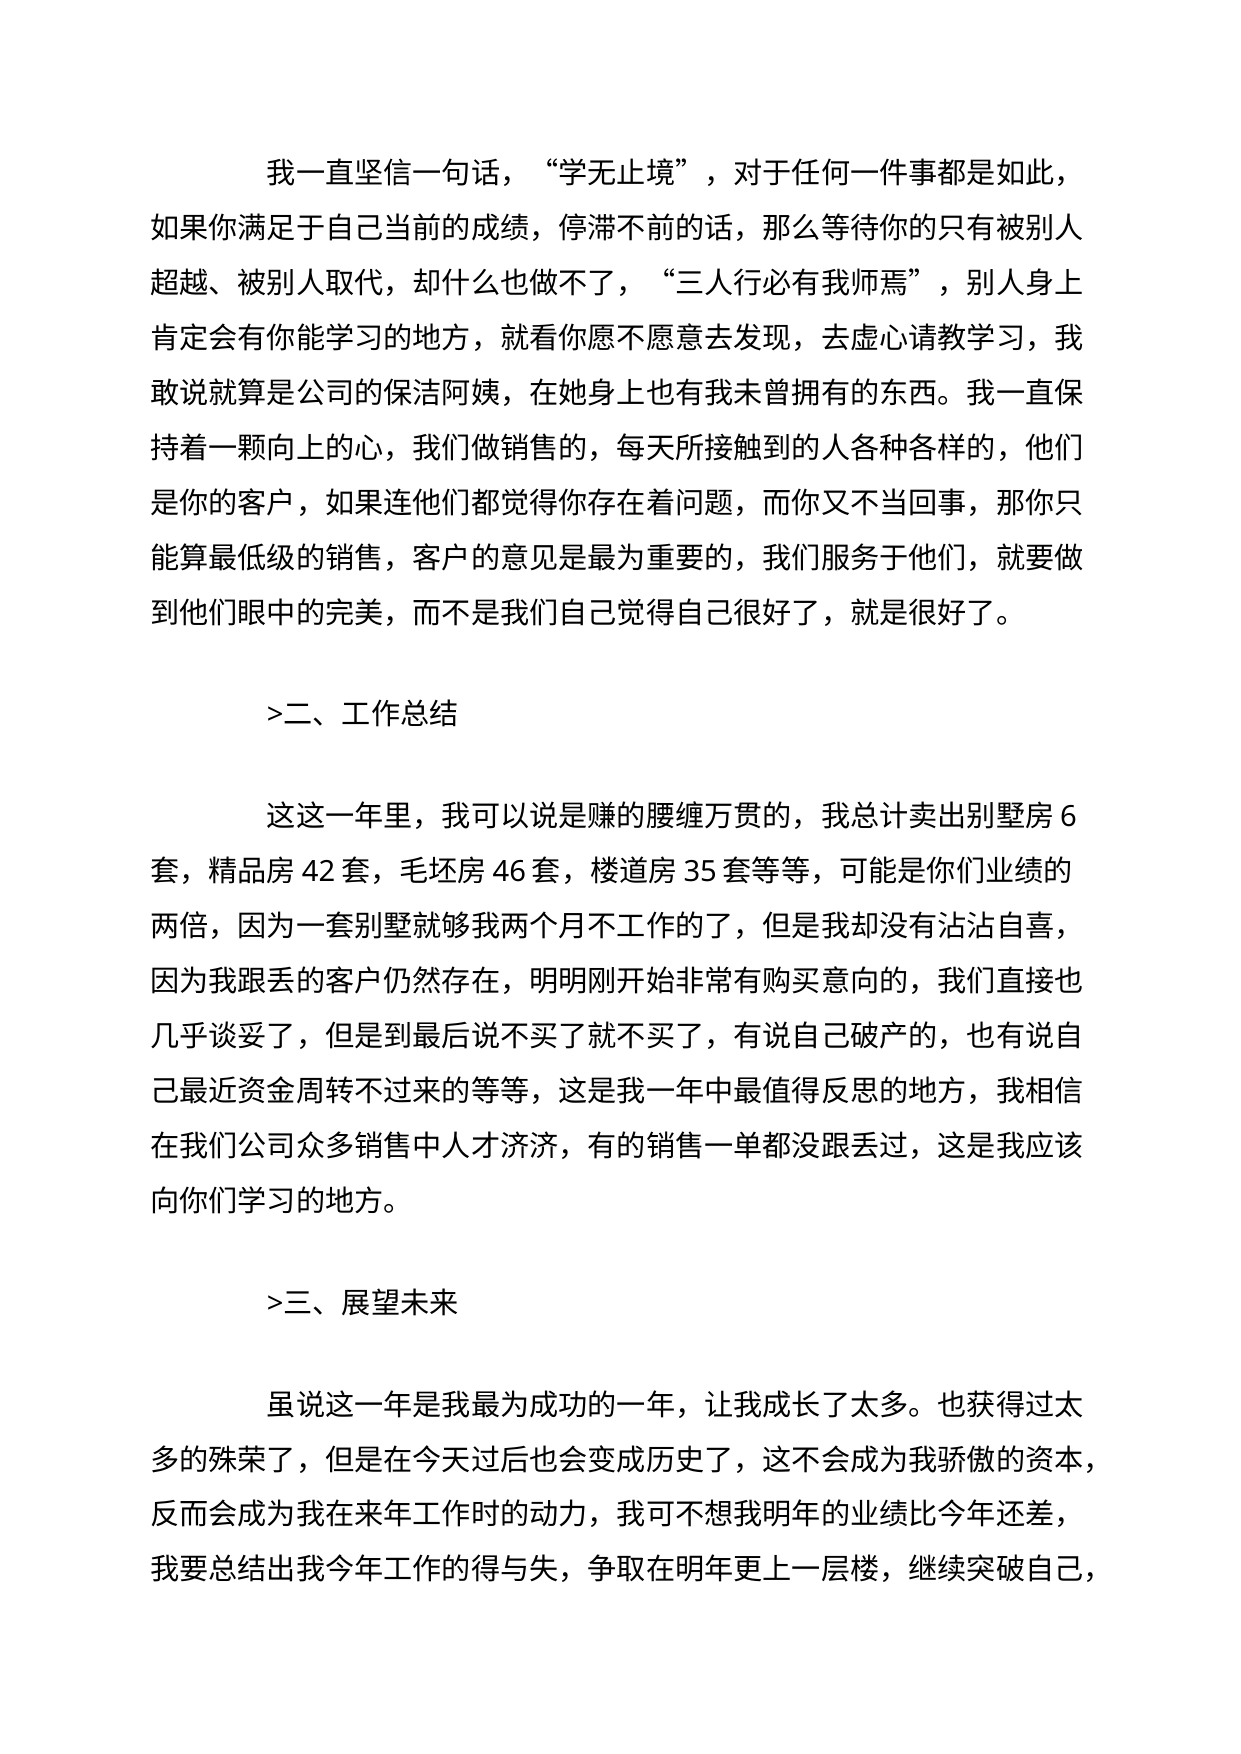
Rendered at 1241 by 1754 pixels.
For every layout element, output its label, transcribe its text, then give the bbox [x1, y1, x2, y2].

text >二、工作总结 [150, 691, 1090, 733]
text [150, 1381, 1090, 1588]
text 我一直坚信一句话，“学无止境”，对于任何一件事都是如此，如果你满足于自己当前的成绩，停滞不前的话，那么等待你的只有被别人超越、被别人取代，却什么也做不了，“三人行必有我师焉”，别人身上肯定会有你能学习的地方，就看你愿不愿意去发现，去虚心请教学习，我敢说就算是公司的保洁阿姨，在她身上也有我未曾拥有的东西。我一直保持着一颗向上的心，我们做销售的，每天所接触到的人各种各样的，他们是你的客户，如果连他们都觉得你存在着问题，而你又不当回事，那你只能算最低级的销售，客户的意见是最为重要的，我们服务于他们，就要做到他们眼中的完美，而不是我们自己觉得自己很好了，就是很好了。 [150, 150, 1090, 631]
text 这这一年里，我可以说是赚的腰缠万贯的，我总计卖出别墅房6套，精品房42套，毛坯房46套，楼道房35套等等，可能是你们业绩的两倍，因为一套别墅就够我两个月不工作的了，但是我却没有沾沾自喜，因为我跟丢的客户仍然存在，明明刚开始非常有购买意向的，我们直接也几乎谈妥了，但是到最后说不买了就不买了，有说自己破产的，也有说自己最近资金周转不过来的等等，这是我一年中最值得反思的地方，我相信在我们公司众多销售中人才济济，有的销售一单都没跟丢过，这是我应该向你们学习的地方。 [150, 793, 1090, 1220]
text >三、展望未来 [150, 1279, 1090, 1322]
